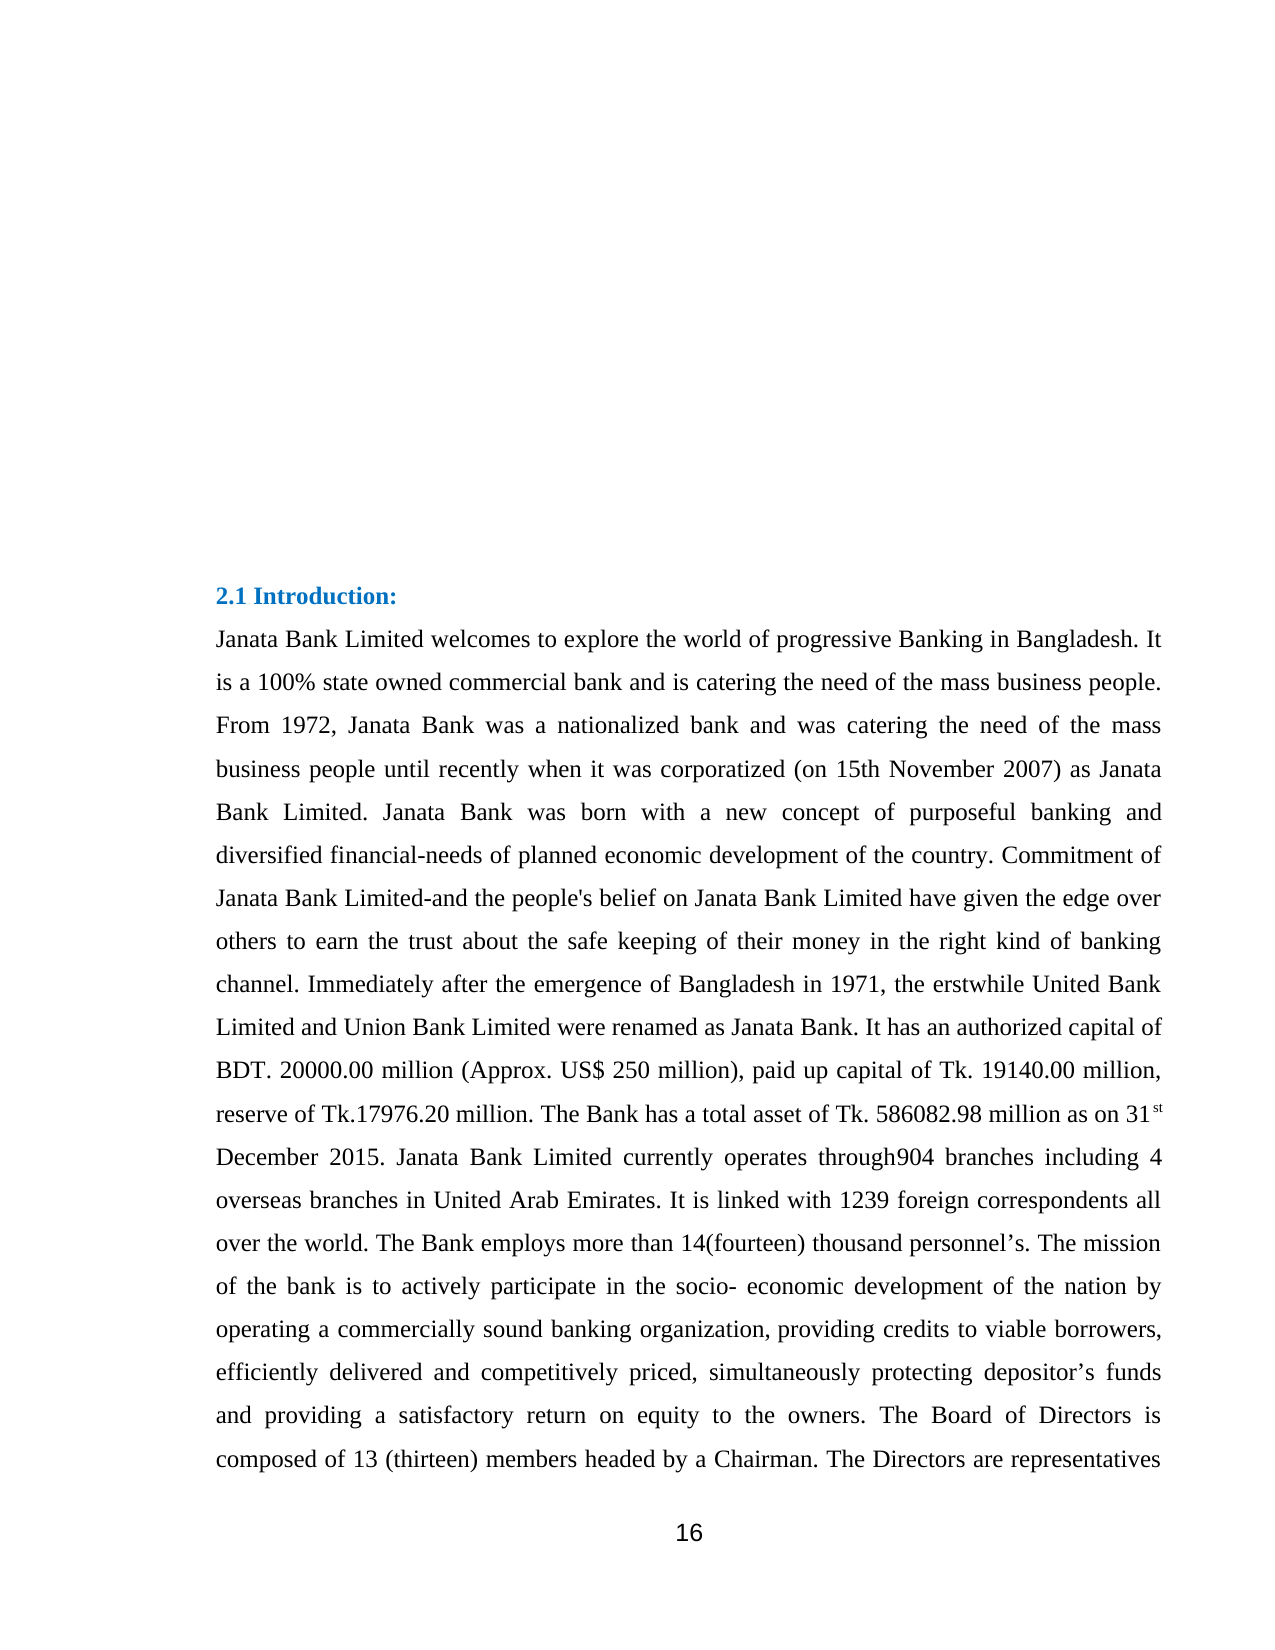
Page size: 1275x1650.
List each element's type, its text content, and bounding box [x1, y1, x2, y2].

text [216, 624, 1162, 1472]
text 2.1 Introduction: [216, 581, 1162, 610]
